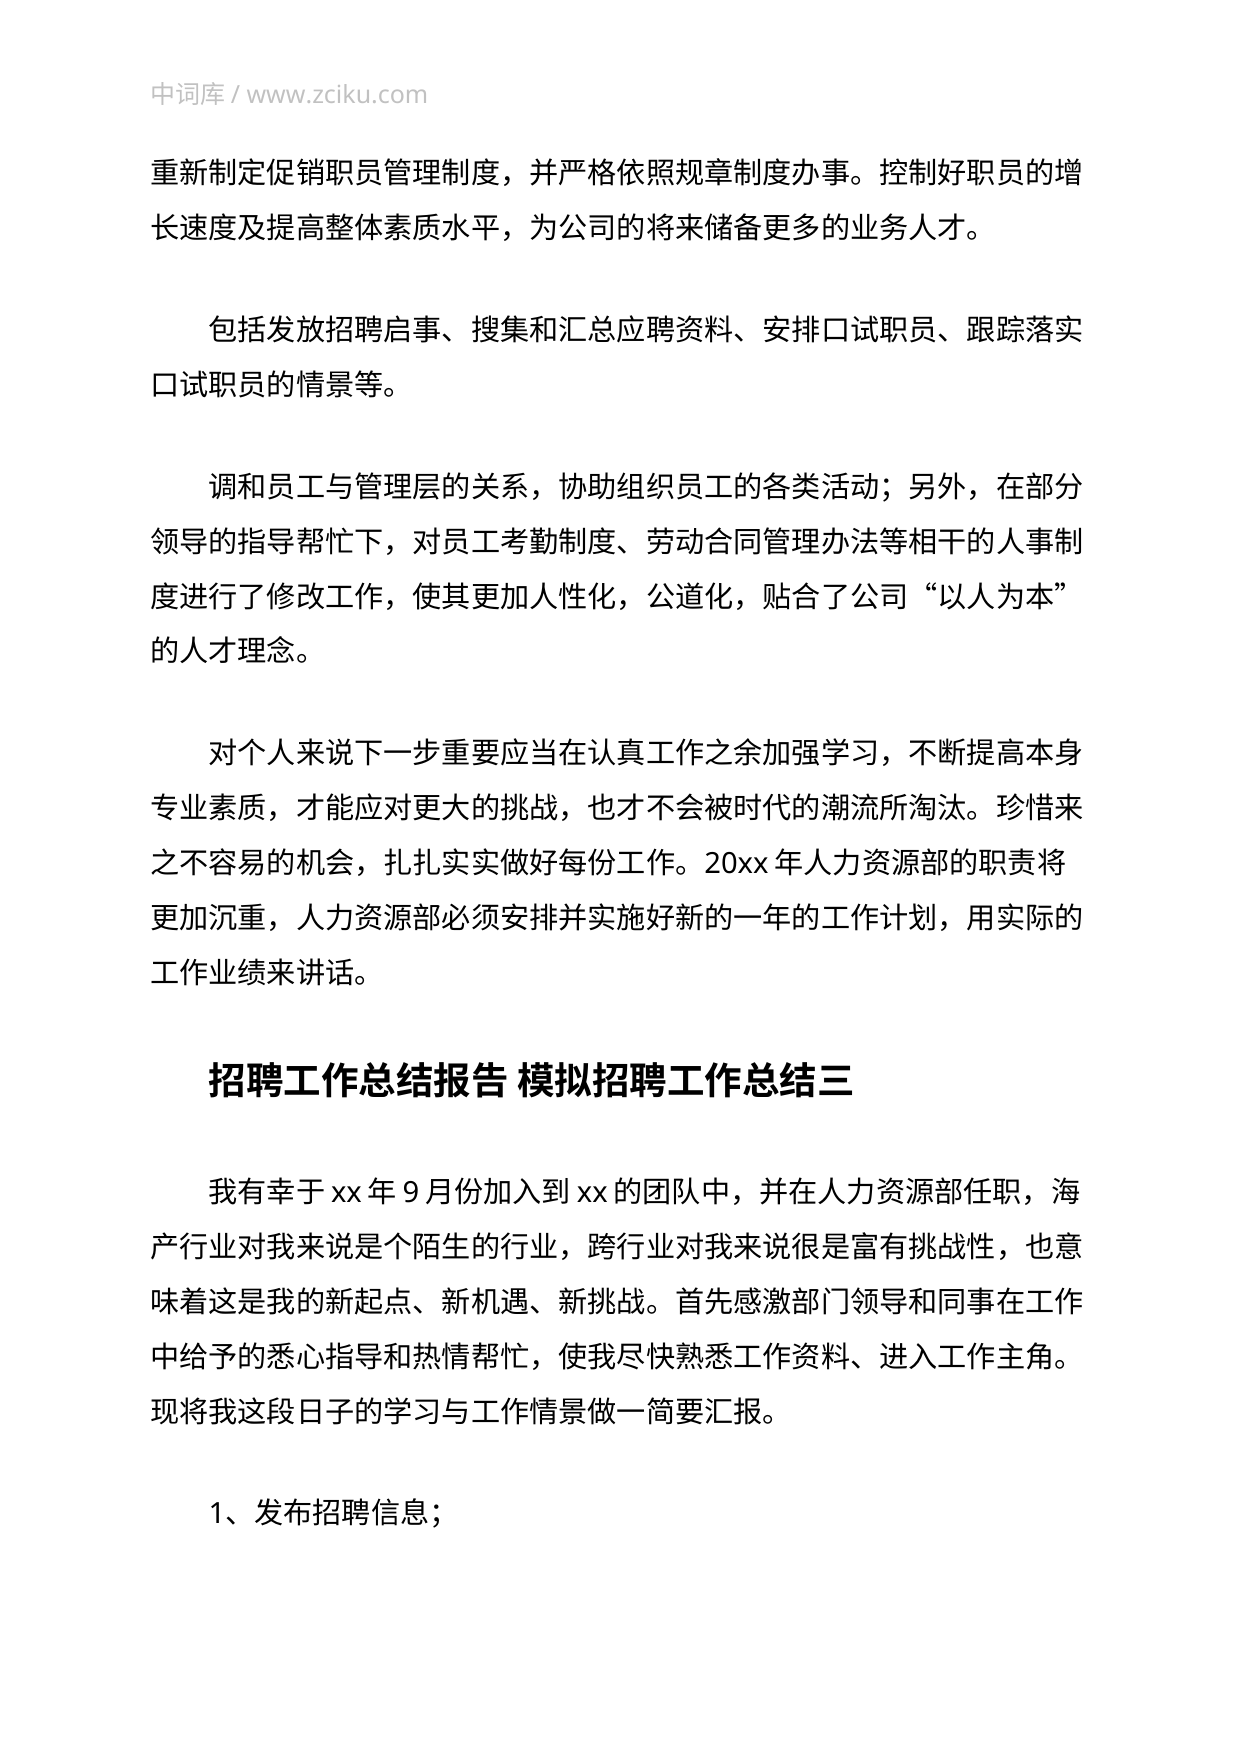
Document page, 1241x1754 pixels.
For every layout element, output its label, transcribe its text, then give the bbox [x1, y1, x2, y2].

text 对个人来说下一步重要应当在认真工作之余加强学习，不断提高本身专业素质，才能应对更大的挑战，也才不会被时代的潮流所淘汰。珍惜来之不容易的机会，扎扎实实做好每份工作。20xx年人力资源部的职责将更加沉重，人力资源部必须安排并实施好新的一年的工作计划，用实际的工作业绩来讲话。 [150, 730, 1090, 992]
text 我有幸于xx年9月份加入到xx的团队中，并在人力资源部任职，海产行业对我来说是个陌生的行业，跨行业对我来说很是富有挑战性，也意味着这是我的新起点、新机遇、新挑战。首先感激部门领导和同事在工作中给予的悉心指导和热情帮忙，使我尽快熟悉工作资料、进入工作主角。现将我这段日子的学习与工作情景做一简要汇报。 [150, 1169, 1090, 1431]
text 包括发放招聘启事、搜集和汇总应聘资料、安排口试职员、跟踪落实口试职员的情景等。 [150, 307, 1090, 404]
text 招聘工作总结报告 模拟招聘工作总结三 [150, 1051, 1090, 1106]
text 1、发布招聘信息； [150, 1490, 1090, 1532]
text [150, 150, 1090, 247]
text 调和员工与管理层的关系，协助组织员工的各类活动；另外，在部分领导的指导帮忙下，对员工考勤制度、劳动合同管理办法等相干的人事制度进行了修改工作，使其更加人性化，公道化，贴合了公司“以人为本”的人才理念。 [150, 463, 1090, 670]
